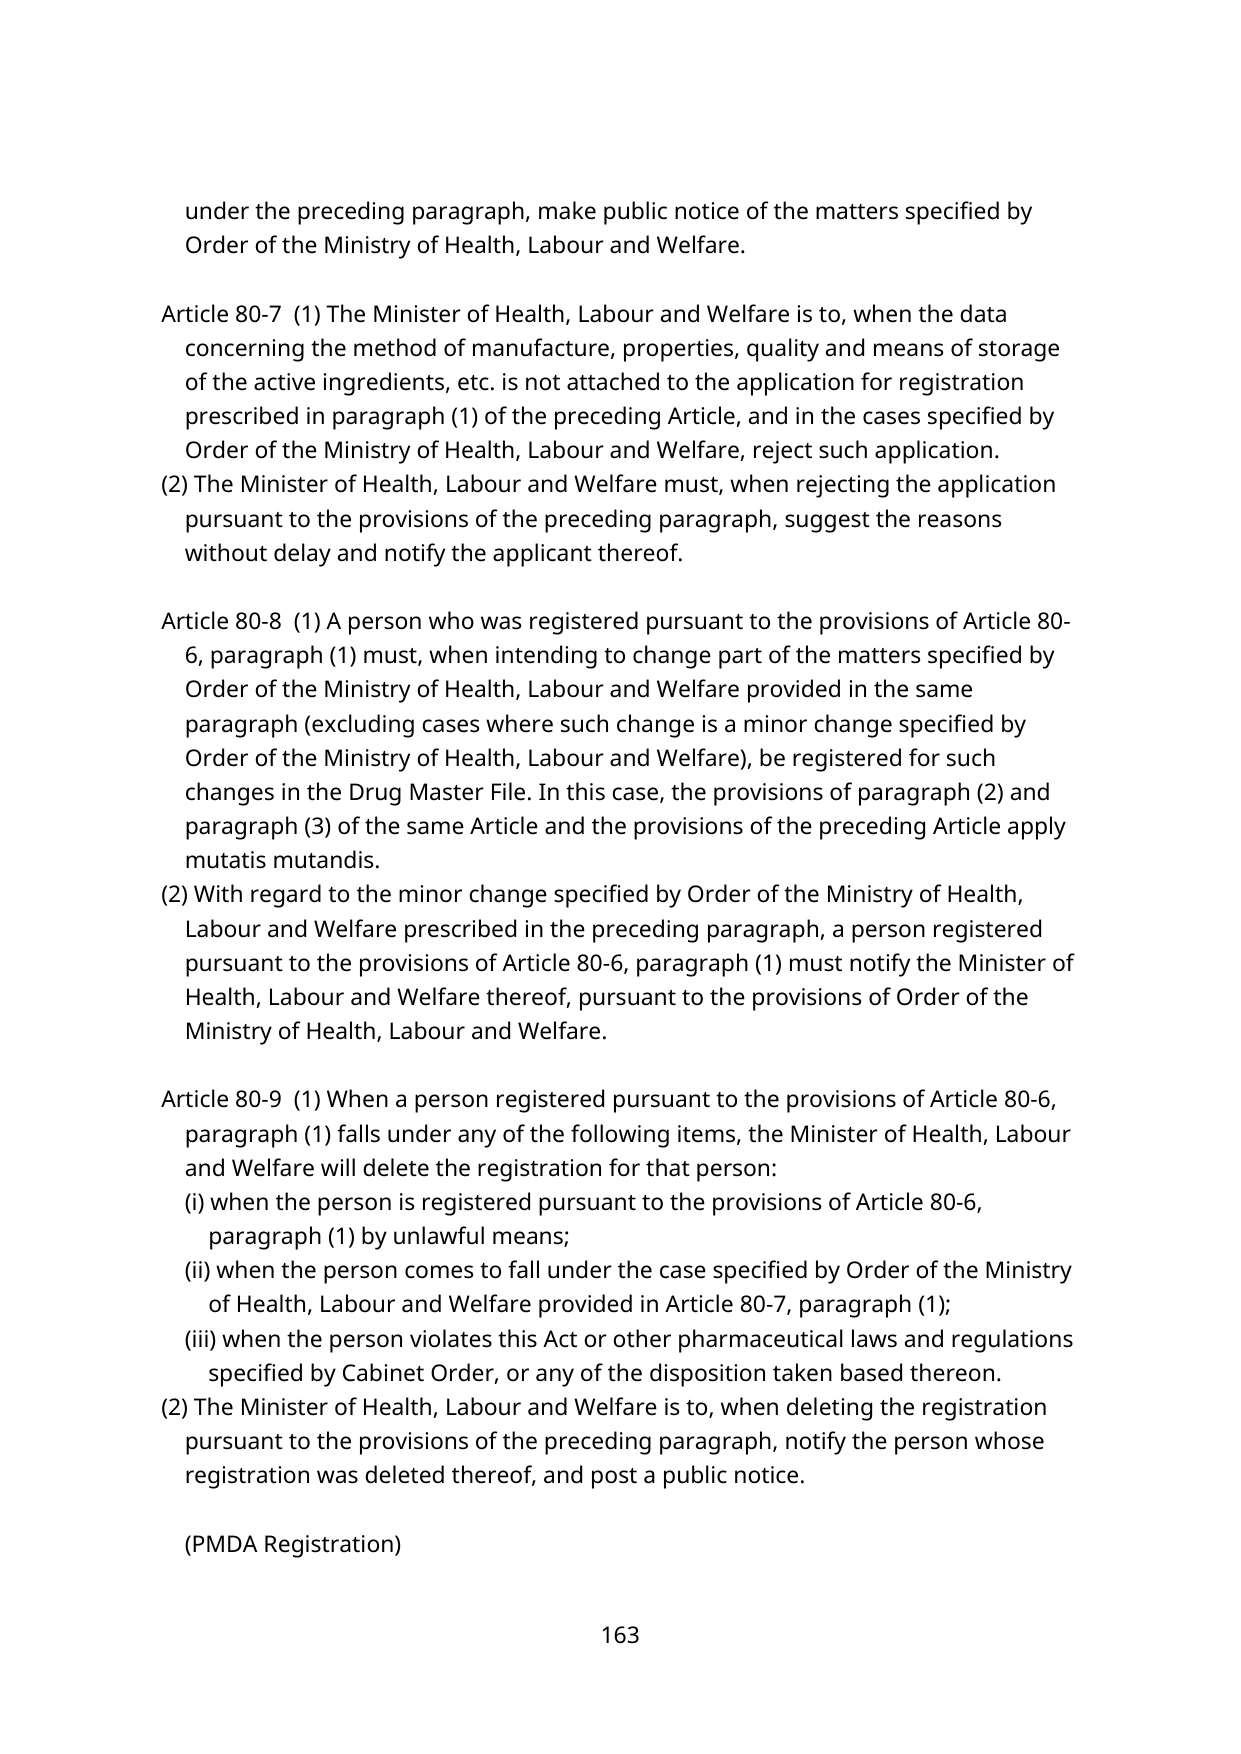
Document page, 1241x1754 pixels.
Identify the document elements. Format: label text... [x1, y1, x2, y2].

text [161, 194, 1079, 262]
text Article 80-8 (1) A person who was registered pursuant to the provisions of Article 80-6, paragraph (1) must, when intending to change part of the matters specified by Order of the Ministry of Health, Labour and Welfare provided in the same paragraph (excluding cases where such change is a minor change specified by Order of the Ministry of Health, Labour and Welfare), be registered for such changes in the Drug Master File. In this case, the provisions of paragraph (2) and paragraph (3) of the same Article and the provisions of the preceding Article apply mutatis mutandis. [161, 604, 1079, 877]
text (iii) when the person violates this Act or other pharmaceutical laws and regulations specified by Cabinet Order, or any of the disposition taken based thereon. [184, 1321, 1079, 1389]
text (2) The Minister of Health, Labour and Welfare must, when rejecting the application pursuant to the provisions of the preceding paragraph, suggest the reasons without delay and notify the applicant thereof. [161, 467, 1079, 569]
text (i) when the person is registered pursuant to the provisions of Article 80-6, paragraph (1) by unlawful means; [184, 1184, 1079, 1253]
text Article 80-7 (1) The Minister of Health, Labour and Welfare is to, when the data concerning the method of manufacture, properties, quality and means of storage of the active ingredients, etc. is not attached to the application for registration prescribed in paragraph (1) of the preceding Article, and in the cases specified by Order of the Ministry of Health, Labour and Welfare, reject such application. [161, 296, 1079, 467]
text (2) The Minister of Health, Labour and Welfare is to, when deleting the registration pursuant to the provisions of the preceding paragraph, notify the person whose registration was deleted thereof, and post a public notice. [161, 1389, 1079, 1492]
text (PMDA Registration) [184, 1526, 1079, 1560]
text (2) With regard to the minor change specified by Order of the Ministry of Health, Labour and Welfare prescribed in the preceding paragraph, a person registered pursuant to the provisions of Article 80-6, paragraph (1) must notify the Minister of Health, Labour and Welfare thereof, pursuant to the provisions of Order of the Ministry of Health, Labour and Welfare. [161, 877, 1079, 1048]
text Article 80-9 (1) When a person registered pursuant to the provisions of Article 80-6, paragraph (1) falls under any of the following items, the Minister of Health, Labour and Welfare will delete the registration for that person: [161, 1082, 1079, 1184]
text (ii) when the person comes to fall under the case specified by Order of the Ministry of Health, Labour and Welfare provided in Article 80-7, paragraph (1); [184, 1253, 1079, 1321]
